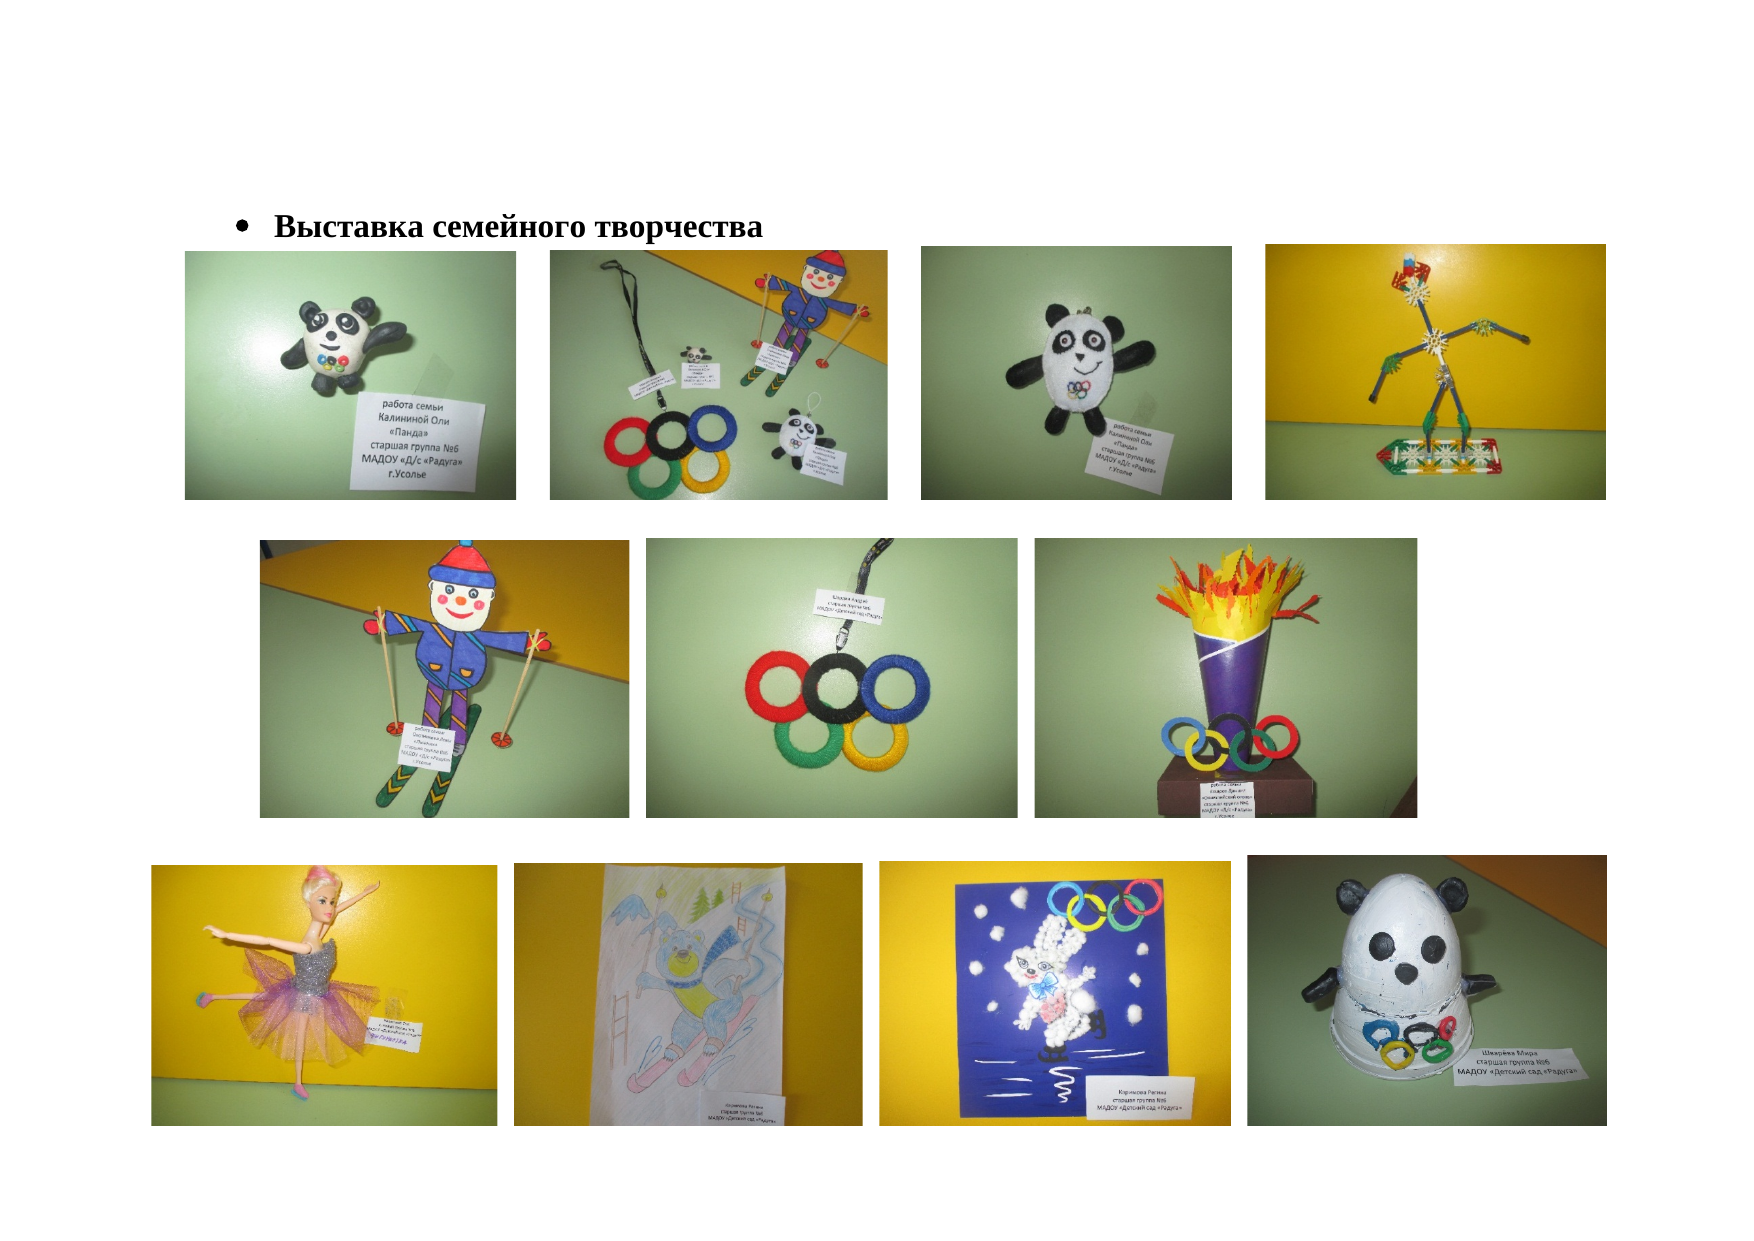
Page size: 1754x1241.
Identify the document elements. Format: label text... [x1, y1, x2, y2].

picture [921, 246, 1232, 500]
picture [1247, 855, 1607, 1126]
list Выставка семейного творчества [236, 206, 1636, 244]
picture [184, 251, 517, 500]
picture [549, 250, 888, 500]
picture [1265, 244, 1606, 500]
picture [151, 865, 498, 1126]
picture [1034, 538, 1418, 818]
picture [879, 861, 1231, 1126]
picture [514, 863, 863, 1126]
picture [646, 538, 1018, 818]
picture [259, 540, 630, 818]
